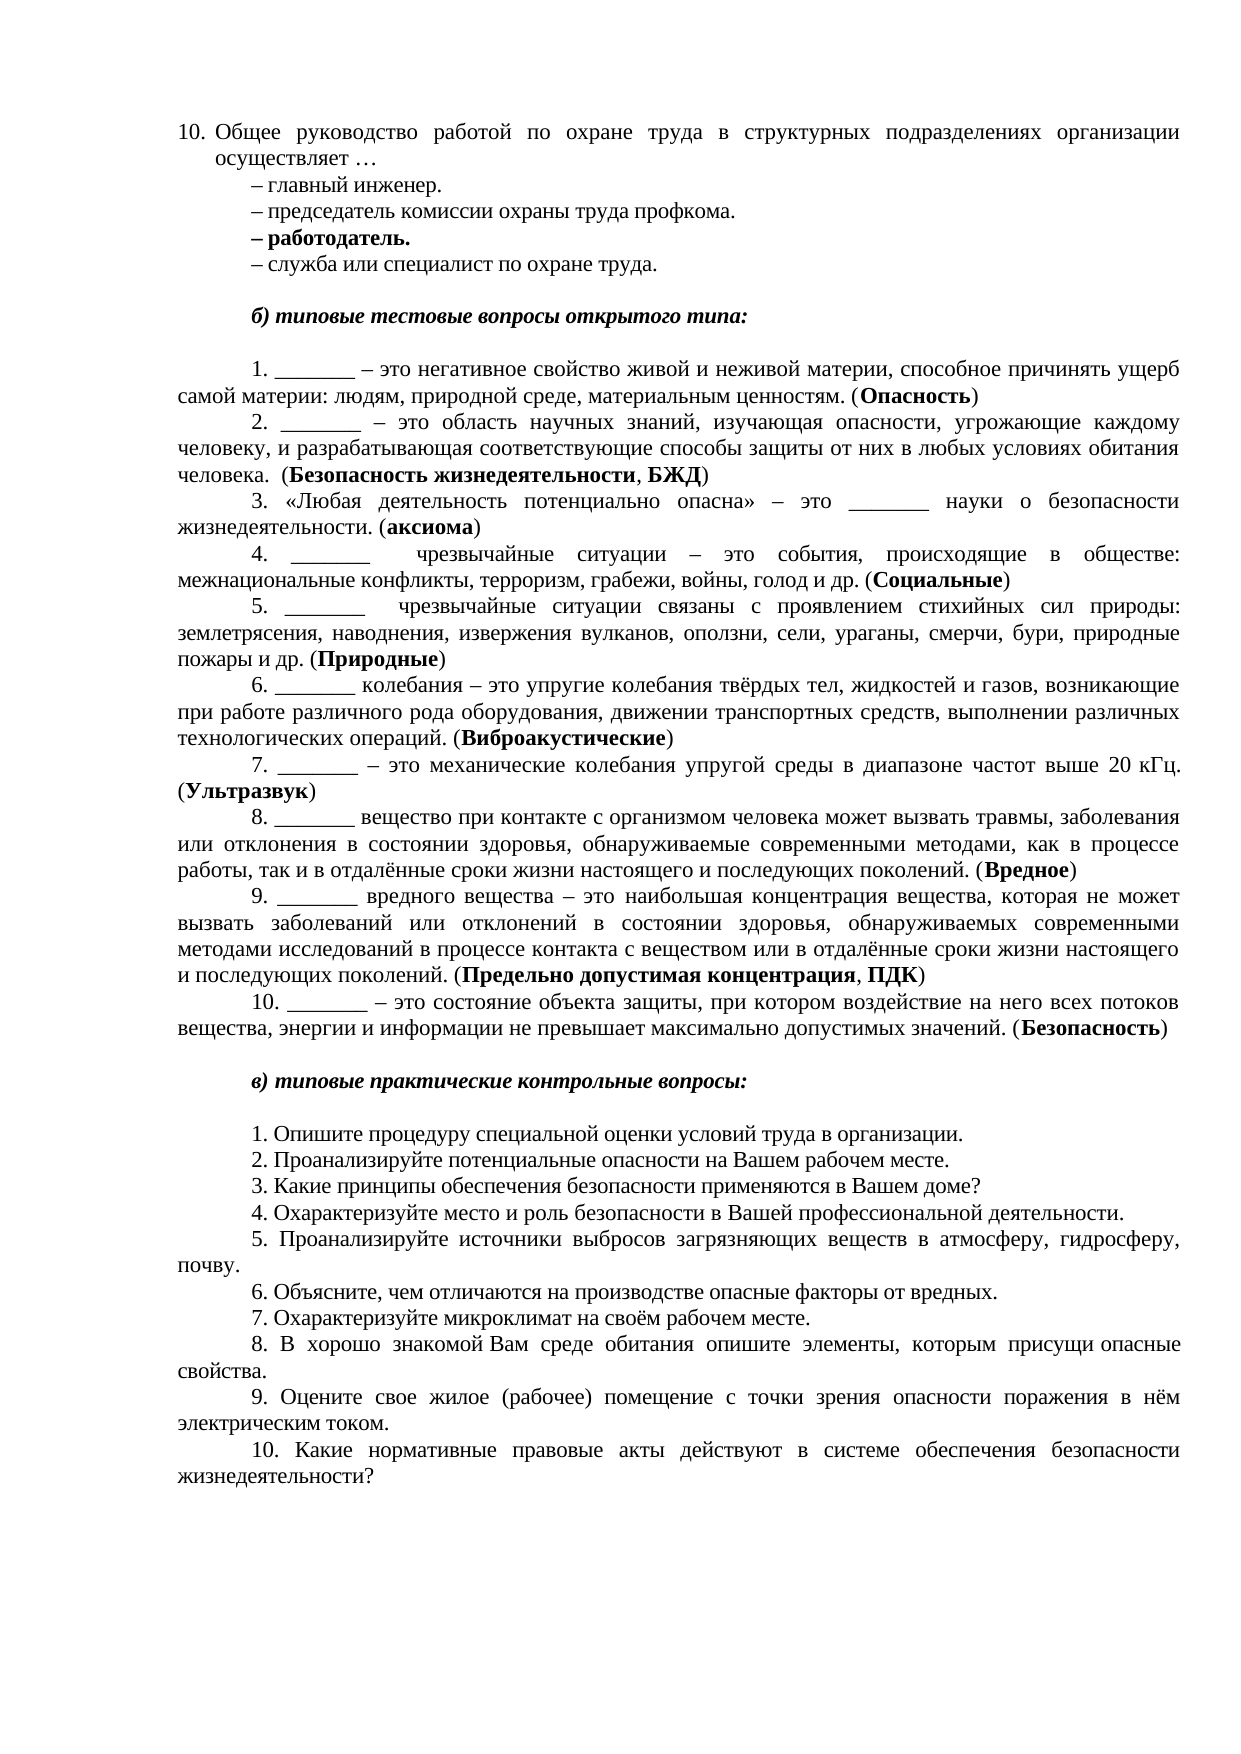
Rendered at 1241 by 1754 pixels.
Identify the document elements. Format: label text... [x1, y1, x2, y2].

text 5. _______ чрезвычайные ситуации связаны с проявлением стихийных сил природы: землетрясения, наводнения, извержения вулканов, оползни, сели, ураганы, смерчи, бури, природные пожары и др. (Природные) [177, 592, 1181, 672]
text 6. _______ колебания – это упругие колебания твёрдых тел, жидкостей и газов, возникающие при работе различного рода оборудования, движении транспортных средств, выполнении различных технологических операций. (Виброакустические) [177, 672, 1181, 751]
text б) типовые тестовые вопросы открытого типа: [251, 303, 1181, 329]
text 7. _______ – это механические колебания упругой среды в диапазоне частот выше 20 кГц. (Ультразвук) [177, 751, 1181, 803]
text 2. _______ – это область научных знаний, изучающая опасности, угрожающие каждому человеку, и разрабатывающая соответствующие способы защиты от них в любых условиях обитания человека. (Безопасность жизнедеятельности, БЖД) [177, 408, 1181, 487]
text 6. Объясните, чем отличаются на производстве опасные факторы от вредных. [177, 1278, 1181, 1304]
text – служба или специалист по охране труда. [251, 250, 1181, 276]
text 8. _______ вещество при контакте с организмом человека может вызвать травмы, заболевания или отклонения в состоянии здоровья, обнаруживаемые современными методами, как в процессе работы, так и в отдалённые сроки жизни настоящего и последующих поколений. (Вредное) [177, 803, 1181, 882]
text 8. В хорошо знакомой Вам среде обитания опишите элементы, которым присущи опасные свойства. [177, 1330, 1181, 1383]
text 10. Какие нормативные правовые акты действуют в системе обеспечения безопасности жизнедеятельности? [177, 1436, 1181, 1488]
text 3. Какие принципы обеспечения безопасности применяются в Вашем доме? [177, 1172, 1181, 1199]
text 2. Проанализируйте потенциальные опасности на Вашем рабочем месте. [177, 1146, 1181, 1172]
text 4. Охарактеризуйте место и роль безопасности в Вашей профессиональной деятельности. [177, 1199, 1181, 1225]
text в) типовые практические контрольные вопросы: [251, 1067, 1181, 1093]
text 3. «Любая деятельность потенциально опасна» – это _______ науки о безопасности жизнедеятельности. (аксиома) [177, 487, 1181, 540]
text 7. Охарактеризуйте микроклимат на своём рабочем месте. [177, 1304, 1181, 1330]
text 4. _______ чрезвычайные ситуации – это события, происходящие в обществе: межнациональные конфликты, терроризм, грабежи, войны, голод и др. (Социальные) [177, 540, 1181, 592]
text 1. Опишите процедуру специальной оценки условий труда в организации. [177, 1119, 1181, 1146]
text 1. _______ – это негативное свойство живой и неживой материи, способное причинять ущерб самой материи: людям, природной среде, материальным ценностям. (Опасность) [177, 355, 1181, 408]
text 5. Проанализируйте источники выбросов загрязняющих веществ в атмосферу, гидросферу, почву. [177, 1225, 1181, 1278]
text 9. _______ вредного вещества – это наибольшая концентрация вещества, которая не может вызвать заболеваний или отклонений в состоянии здоровья, обнаруживаемых современными методами исследований в процессе контакта с веществом или в отдалённые сроки жизни настоящего и последующих поколений. (Предельно допустимая концентрация, ПДК) [177, 882, 1181, 988]
text 9. Оцените свое жилое (рабочее) помещение с точки зрения опасности поражения в нём электрическим током. [177, 1383, 1181, 1436]
text – председатель комиссии охраны труда профкома. [251, 197, 1181, 223]
text – главный инженер. [251, 171, 1181, 197]
text 10. _______ – это состояние объекта защиты, при котором воздействие на него всех потоков вещества, энергии и информации не превышает максимально допустимых значений. (Безопасность) [177, 988, 1181, 1041]
text – работодатель. [251, 223, 1181, 250]
list Общее руководство работой по охране труда в структурных подразделениях организации осуществляет … [177, 118, 1181, 171]
